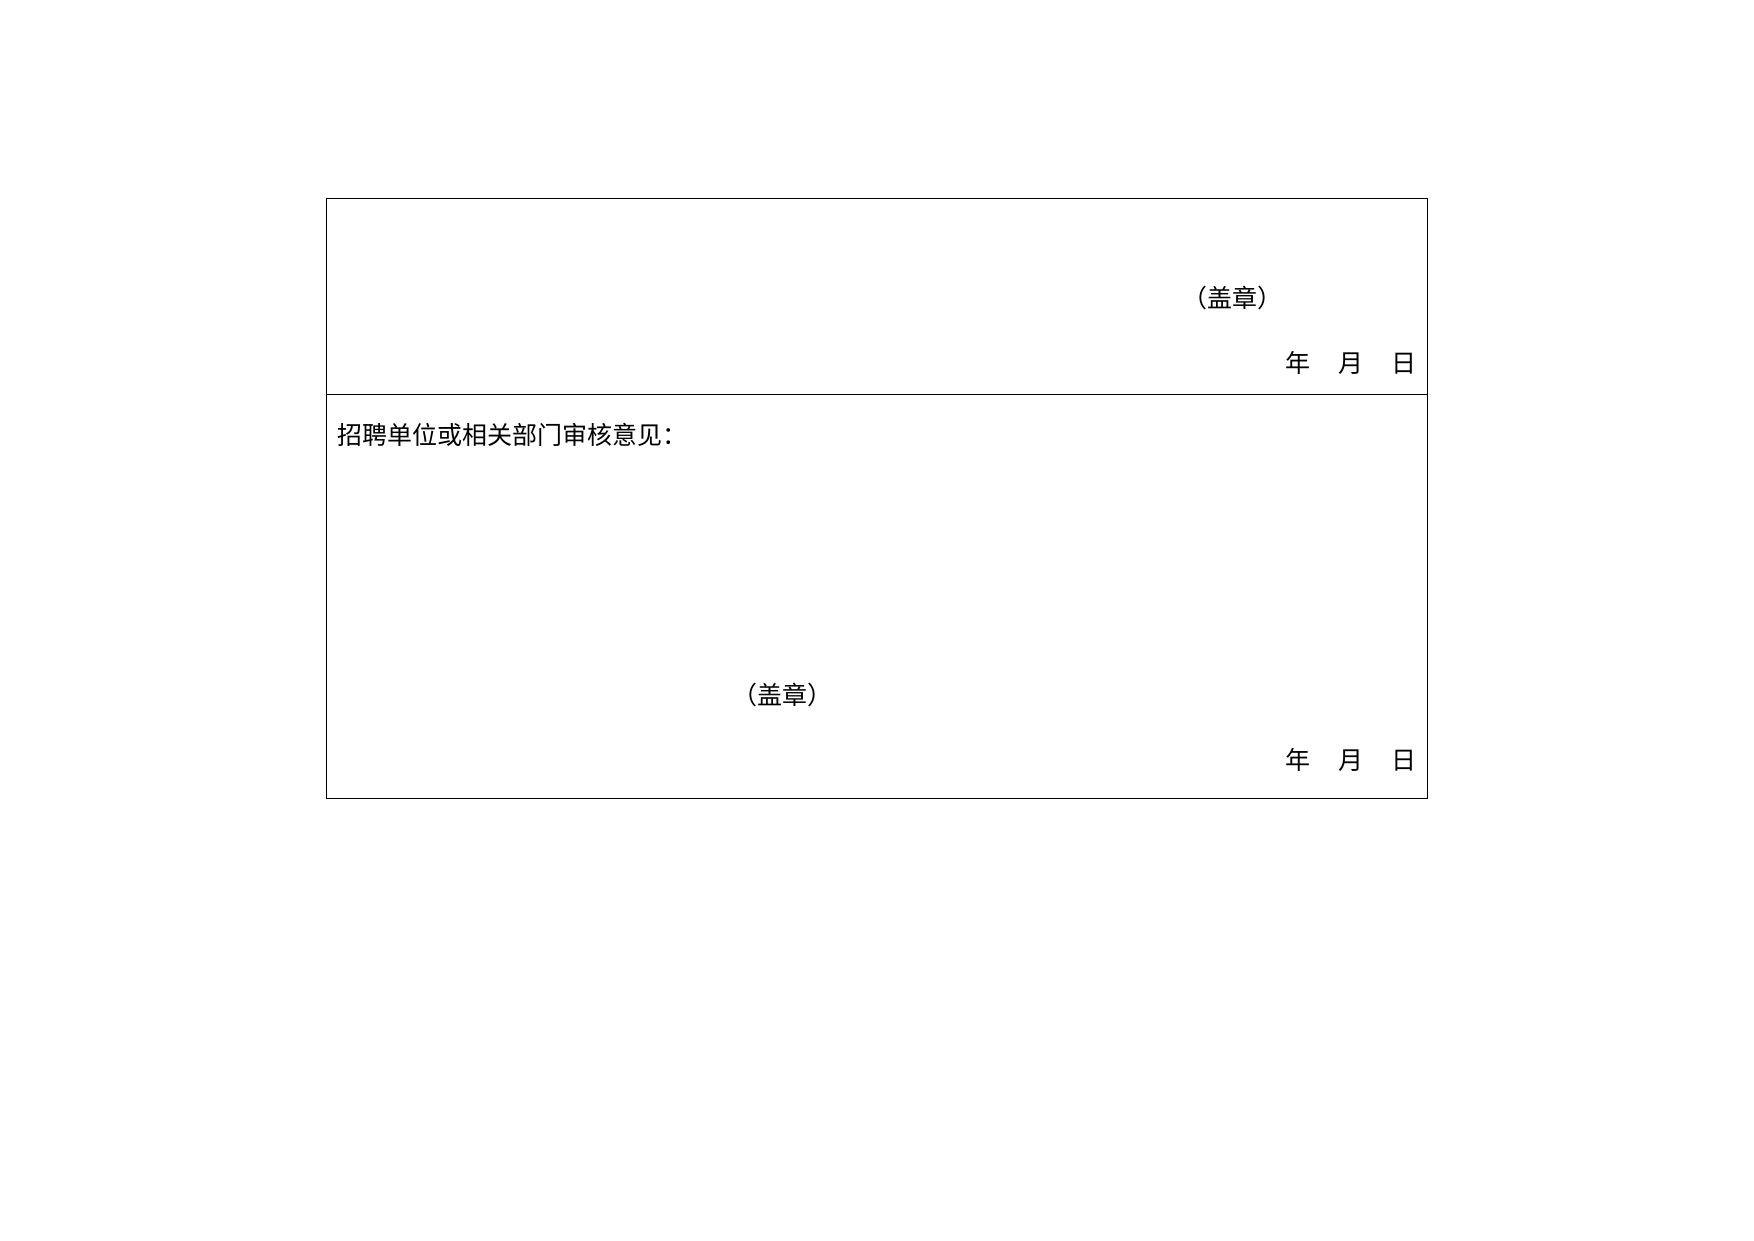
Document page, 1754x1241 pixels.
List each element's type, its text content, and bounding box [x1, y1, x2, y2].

table_cell 招聘单位或相关部门审核意见： （盖章） 年 月 日 [327, 395, 1427, 798]
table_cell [327, 199, 1427, 394]
